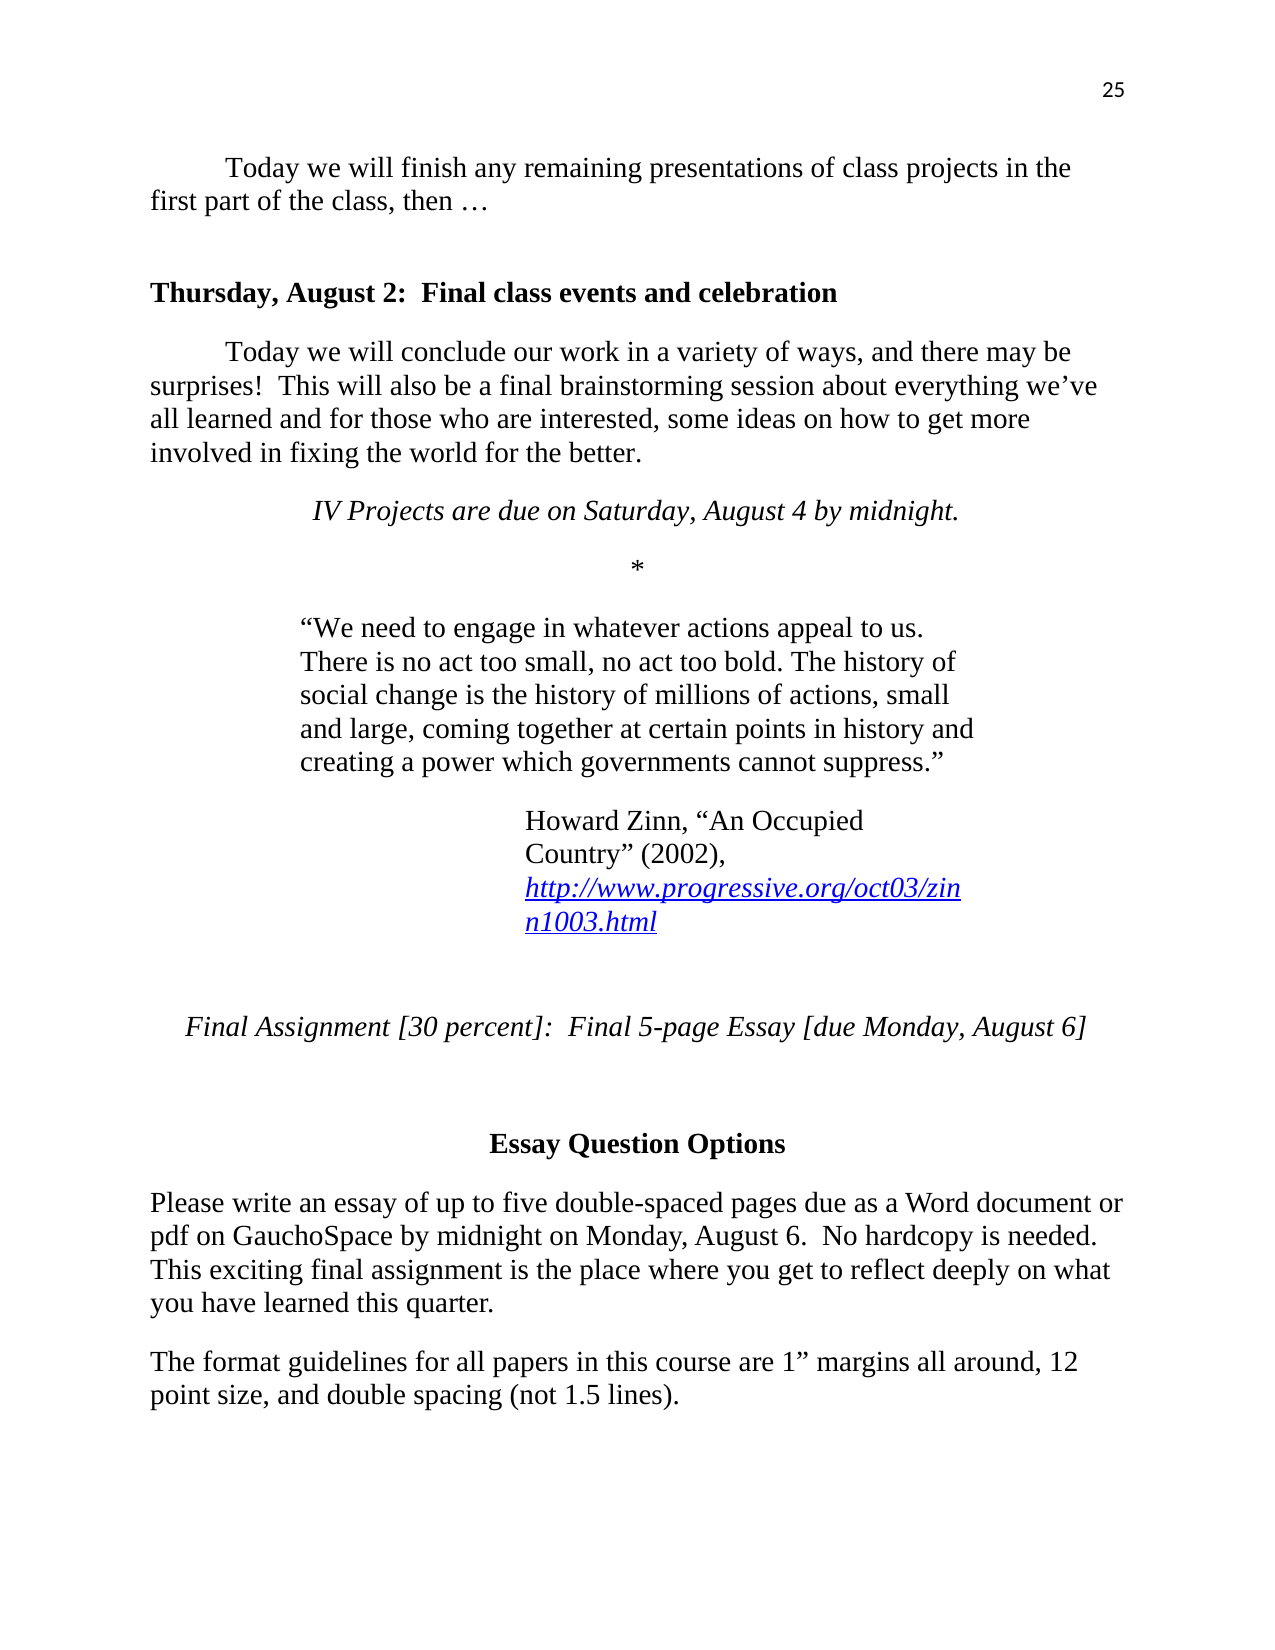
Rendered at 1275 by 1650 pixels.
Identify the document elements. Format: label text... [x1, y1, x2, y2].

text “We need to engage in whatever actions appeal to us. There is no act too small, no act too bold. The history of social change is the history of millions of actions, small and large, coming together at certain points in history and creating a power which governments cannot suppress.” [300, 610, 975, 778]
text The format guidelines for all papers in this course are 1” margins all around, 12 point size, and double spacing (not 1.5 lines). [150, 1344, 1125, 1442]
text IV Projects are due on Saturday, August 4 by midnight. [150, 493, 1125, 527]
text Today we will conclude our work in a variety of ways, and there may be surprises! This will also be a final brainstorming session about everything we’ve all learned and for those who are interested, some ideas on how to get more involved in fixing the world for the better. [150, 334, 1125, 468]
text Howard Zinn, “An Occupied Country” (2002), http://www.progressive.org/oct03/zinn1003.html [525, 803, 975, 937]
text Today we will finish any remaining presentations of class projects in the first part of the class, then … [150, 150, 1125, 217]
text Thursday, August 2: Final class events and celebration [150, 242, 1125, 309]
text * [300, 552, 975, 585]
text Essay Question Options [150, 1126, 1125, 1160]
text Please write an essay of up to five double-spaced pages due as a Word document or pdf on GauchoSpace by midnight on Monday, August 6. No hardcopy is needed. This exciting final assignment is the place where you get to reflect deeply on what you have learned this quarter. [150, 1185, 1125, 1319]
text Final Assignment [30 percent]: Final 5-page Essay [due Monday, August 6] [150, 1009, 1125, 1043]
